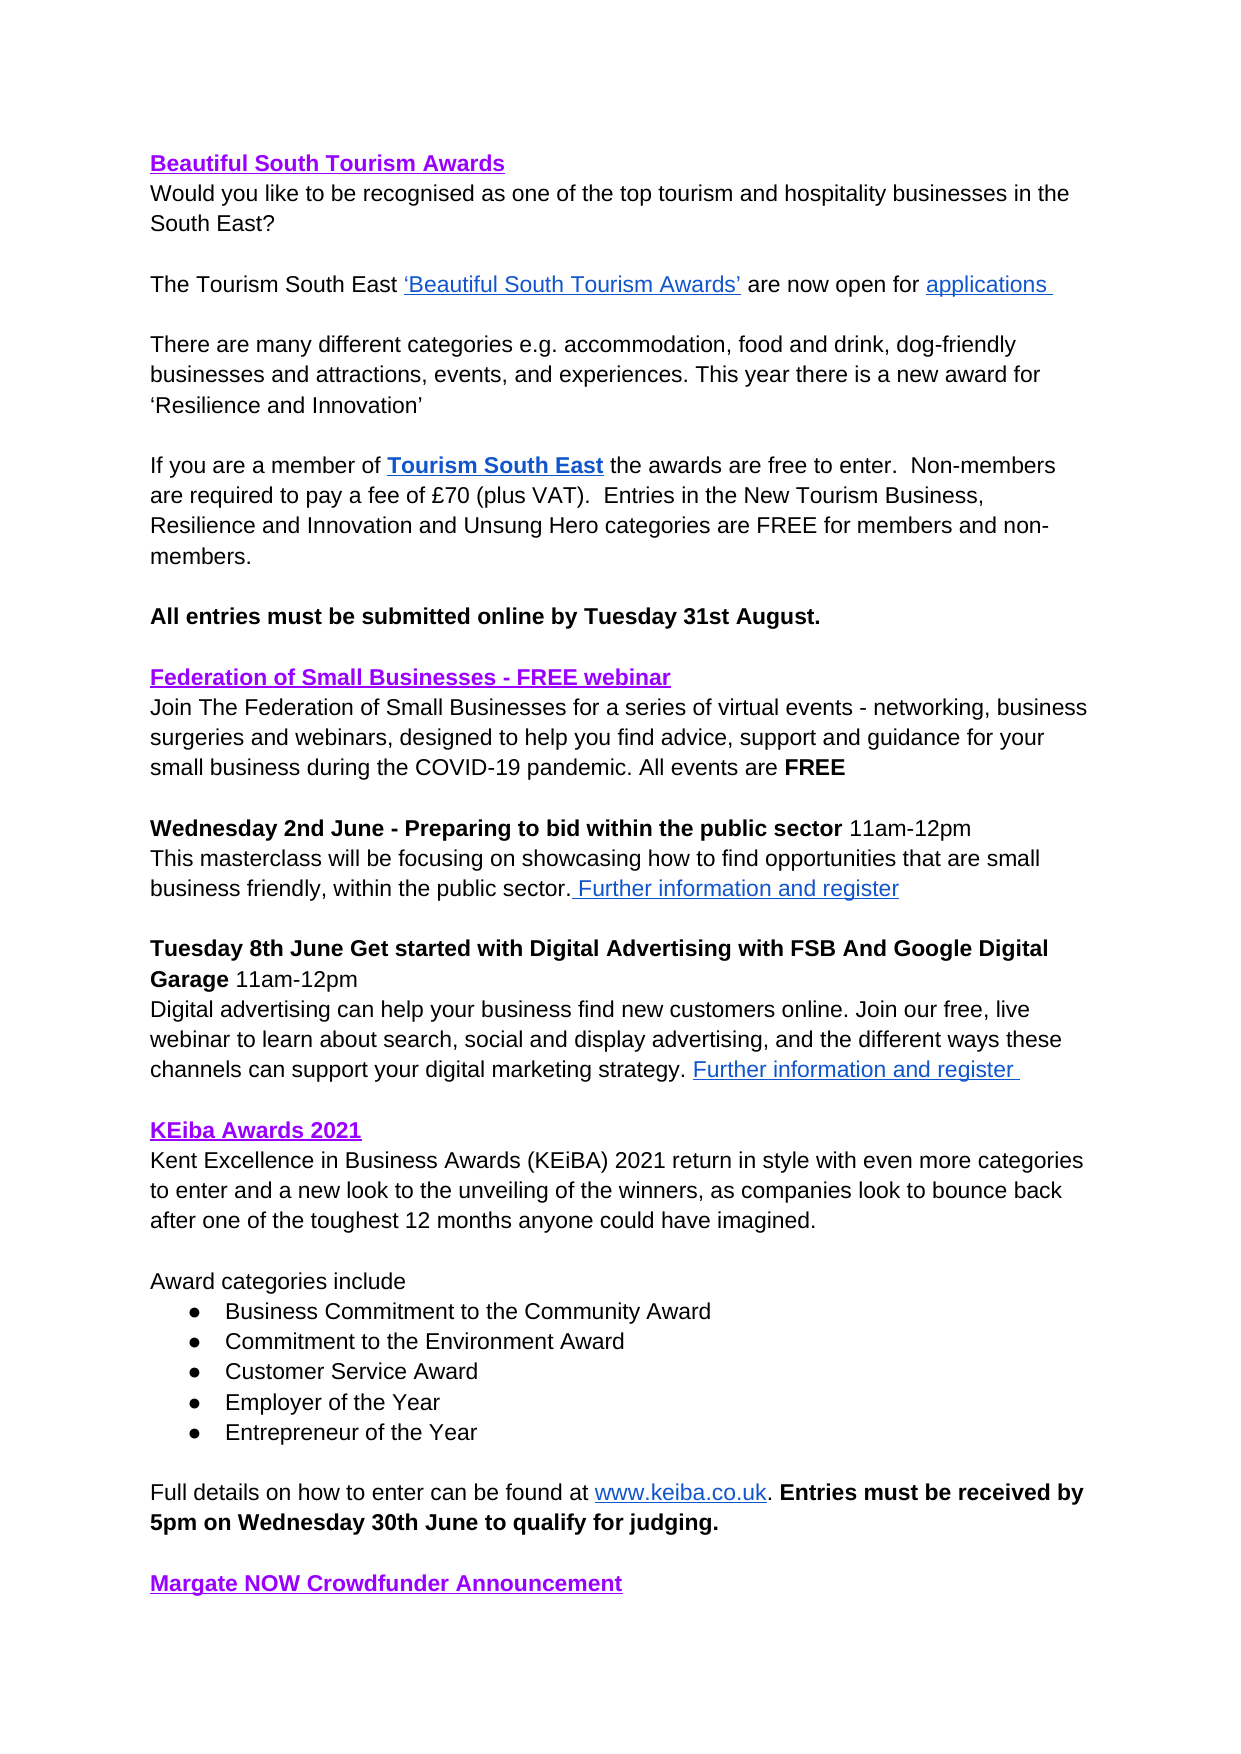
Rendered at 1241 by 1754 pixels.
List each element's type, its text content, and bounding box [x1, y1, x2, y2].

text The Tourism South East ‘Beautiful South Tourism Awards’ are now open for applications [150, 271, 1090, 297]
list Business Commitment to the Community Award [187, 1298, 1090, 1324]
text Beautiful South Tourism Awards [150, 150, 1090, 176]
text Tuesday 8th June Get started with Digital Advertising with FSB And Google Digital Garage 11am-12pm [150, 935, 1090, 992]
text Wednesday 2nd June - Preparing to bid within the public sector 11am-12pm [150, 814, 1090, 841]
list Customer Service Award [187, 1358, 1090, 1385]
text There are many different categories e.g. accommodation, food and drink, dog-friendly businesses and attractions, events, and experiences. This year there is a new award for ‘Resilience and Innovation’ [150, 331, 1090, 418]
text Margate NOW Crowdfunder Announcement [150, 1570, 1090, 1596]
text Digital advertising can help your business find new customers online. Join our free, live webinar to learn about search, social and display advertising, and the different ways these channels can support your digital marketing strategy. Further information and register [150, 996, 1090, 1083]
text Would you like to be recognised as one of the top tourism and hospitality businesses in the South East? [150, 180, 1090, 237]
text This masterclass will be focusing on showcasing how to find opportunities that are small business friendly, within the public sector. Further information and register [150, 845, 1090, 901]
text All entries must be submitted online by Tuesday 31st August. [150, 603, 1090, 629]
text Kent Excellence in Business Awards (KEiBA) 2021 return in style with even more categories to enter and a new look to the unveiling of the winners, as companies look to bounce back after one of the toughest 12 months anyone could have imagined. [150, 1147, 1090, 1234]
text If you are a member of Tourism South East the awards are free to enter. Non-members are required to pay a fee of £70 (plus VAT). Entries in the New Tourism Business, Resilience and Innovation and Unsung Hero categories are FREE for members and non-members. [150, 452, 1090, 569]
text Full details on how to enter can be found at www.keiba.co.uk. Entries must be received by 5pm on Wednesday 30th June to qualify for judging. [150, 1479, 1090, 1536]
text KEiba Awards 2021 [150, 1117, 1090, 1143]
list Commitment to the Environment Award [187, 1328, 1090, 1354]
text Join The Federation of Small Businesses for a series of virtual events - networking, business surgeries and webinars, designed to help you find advice, support and guidance for your small business during the COVID-19 pandemic. All events are FREE [150, 694, 1090, 781]
list Entrepreneur of the Year [187, 1419, 1090, 1445]
text Federation of Small Businesses - FREE webinar [150, 663, 1090, 690]
text Award categories include [150, 1268, 1090, 1294]
list Employer of the Year [187, 1388, 1090, 1415]
